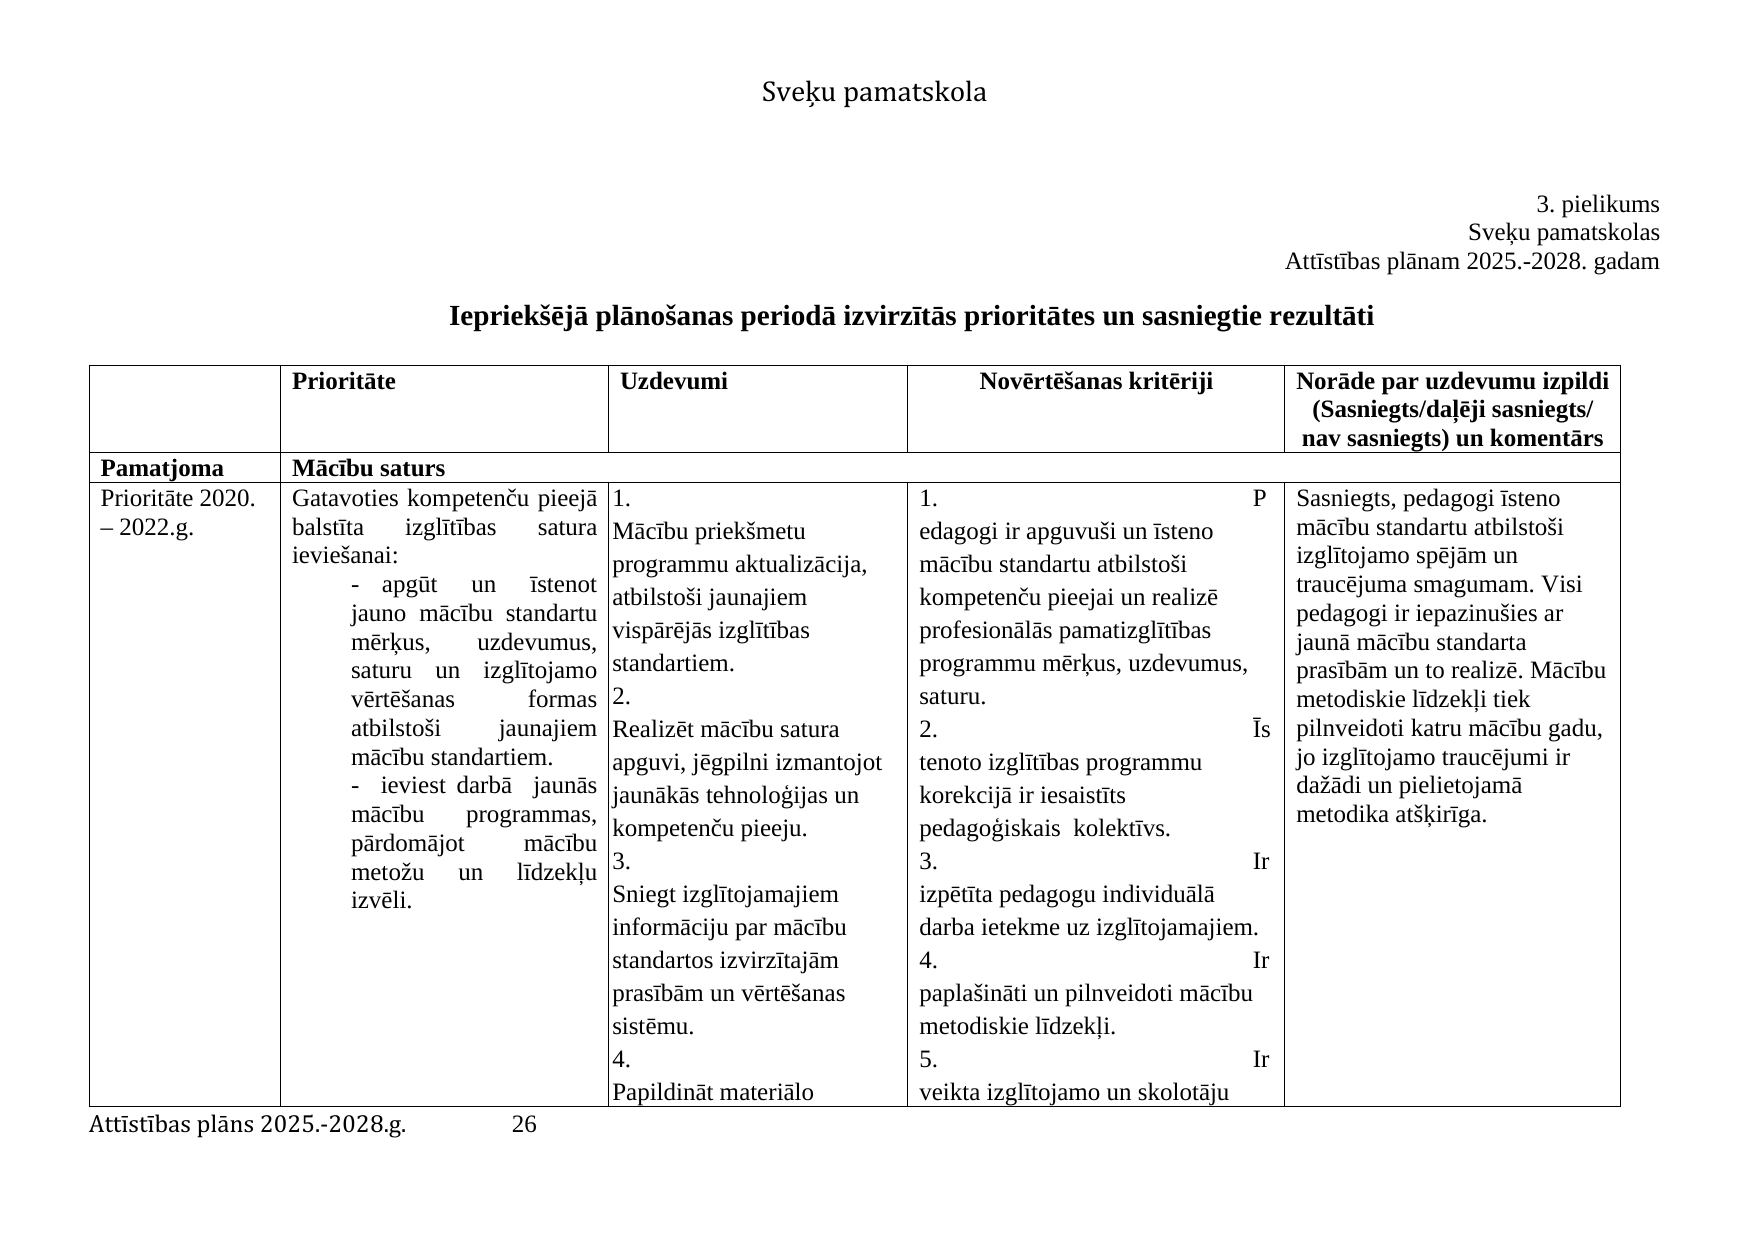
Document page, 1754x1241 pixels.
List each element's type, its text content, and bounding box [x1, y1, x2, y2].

text 3. pielikums [89, 189, 1660, 217]
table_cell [90, 483, 280, 1106]
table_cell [1285, 483, 1620, 1106]
table_header Novērtēšanas kritēriji [908, 366, 1284, 452]
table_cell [281, 483, 608, 1106]
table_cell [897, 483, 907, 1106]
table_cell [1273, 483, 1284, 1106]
table_cell Pamatjoma [90, 453, 280, 482]
text Iepriekšējā plānošanas periodā izvirzītās prioritātes un sasniegtie rezultāti [89, 298, 1660, 331]
text Attīstības plānam 2025.-2028. gadam [89, 246, 1660, 275]
table_header [90, 366, 280, 452]
table_cell Mācību saturs [281, 453, 1620, 482]
text Sveķu pamatskolas [89, 217, 1660, 246]
table_header Uzdevumi [609, 366, 907, 452]
table_header Norāde par uzdevumu izpildi (Sasniegts/daļēji sasniegts/ nav sasniegts) un komentārs [1285, 366, 1620, 452]
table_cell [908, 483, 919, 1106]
table_header Prioritāte [281, 366, 608, 452]
